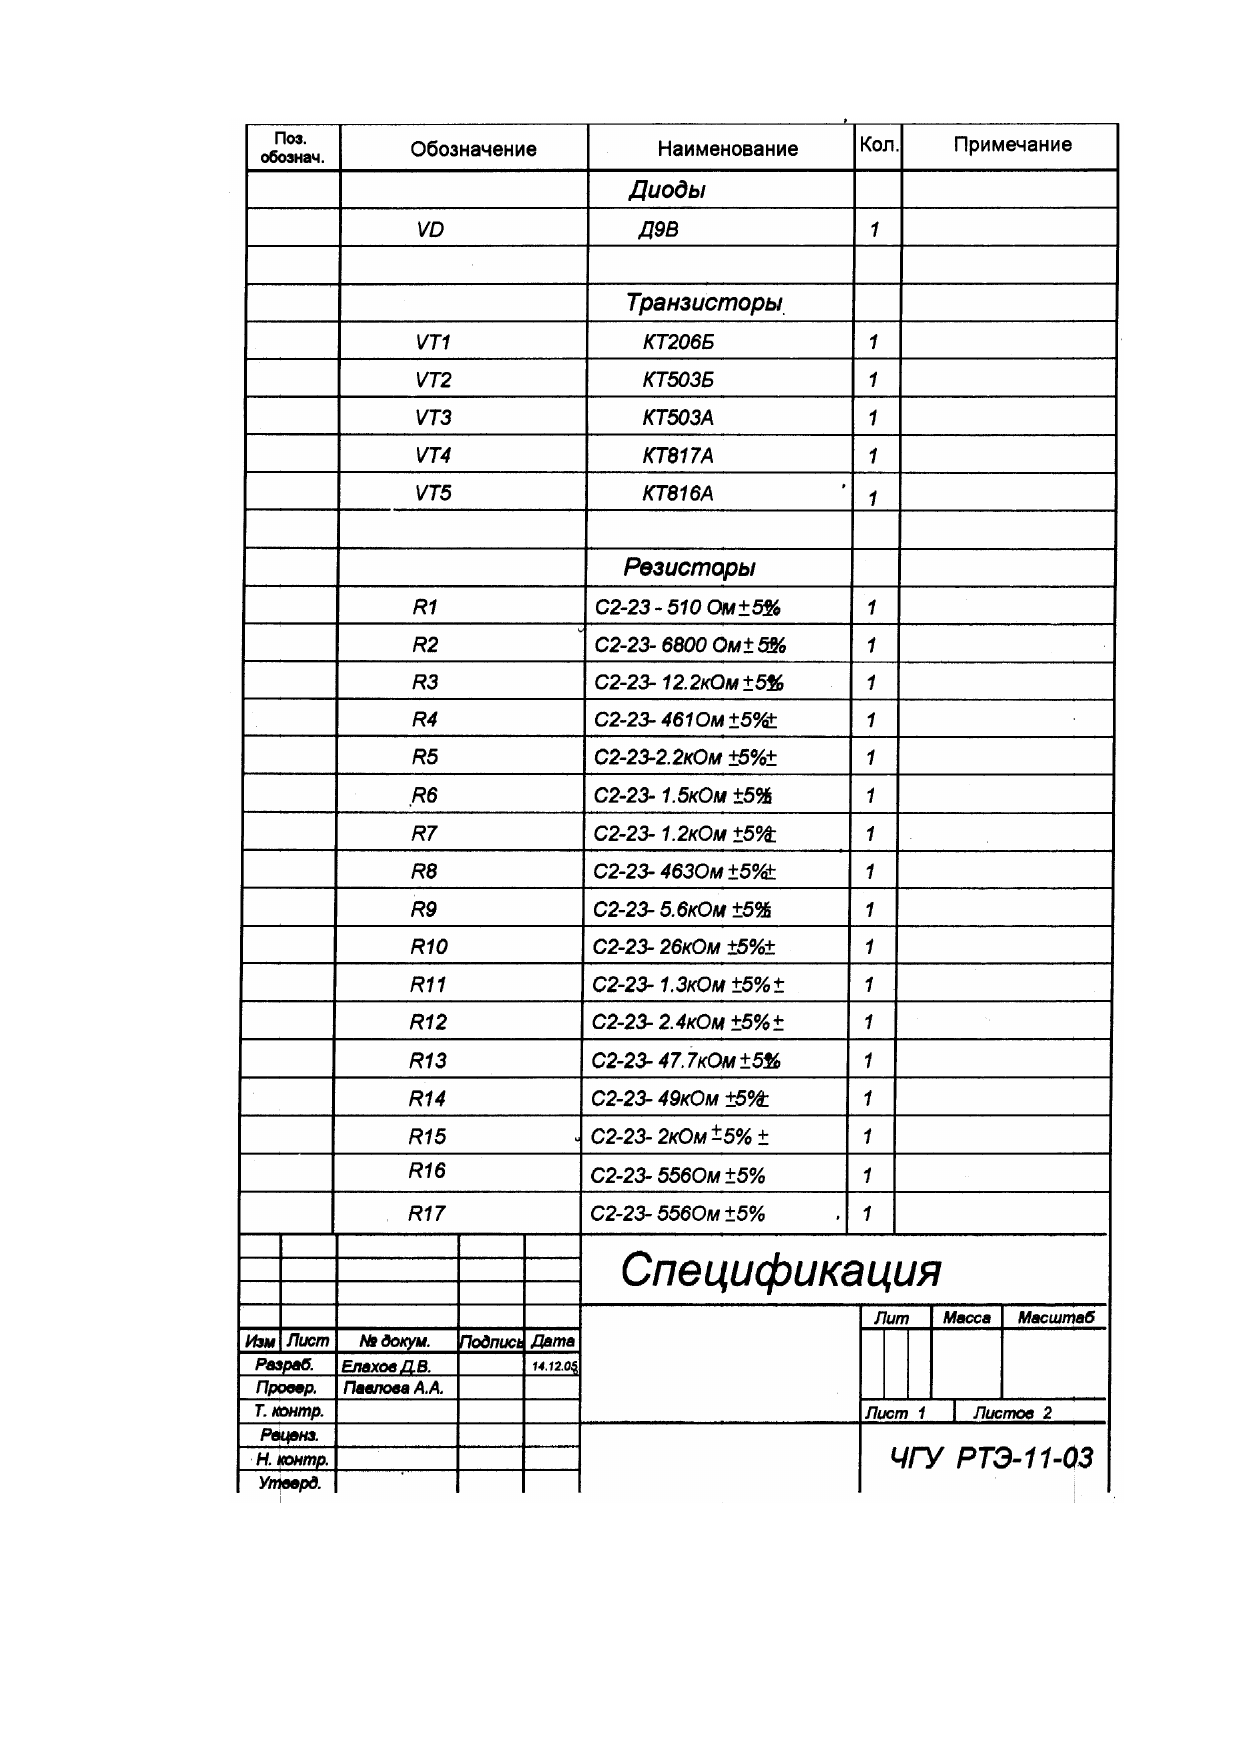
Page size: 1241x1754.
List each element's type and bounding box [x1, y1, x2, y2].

picture [229, 118, 1124, 1503]
